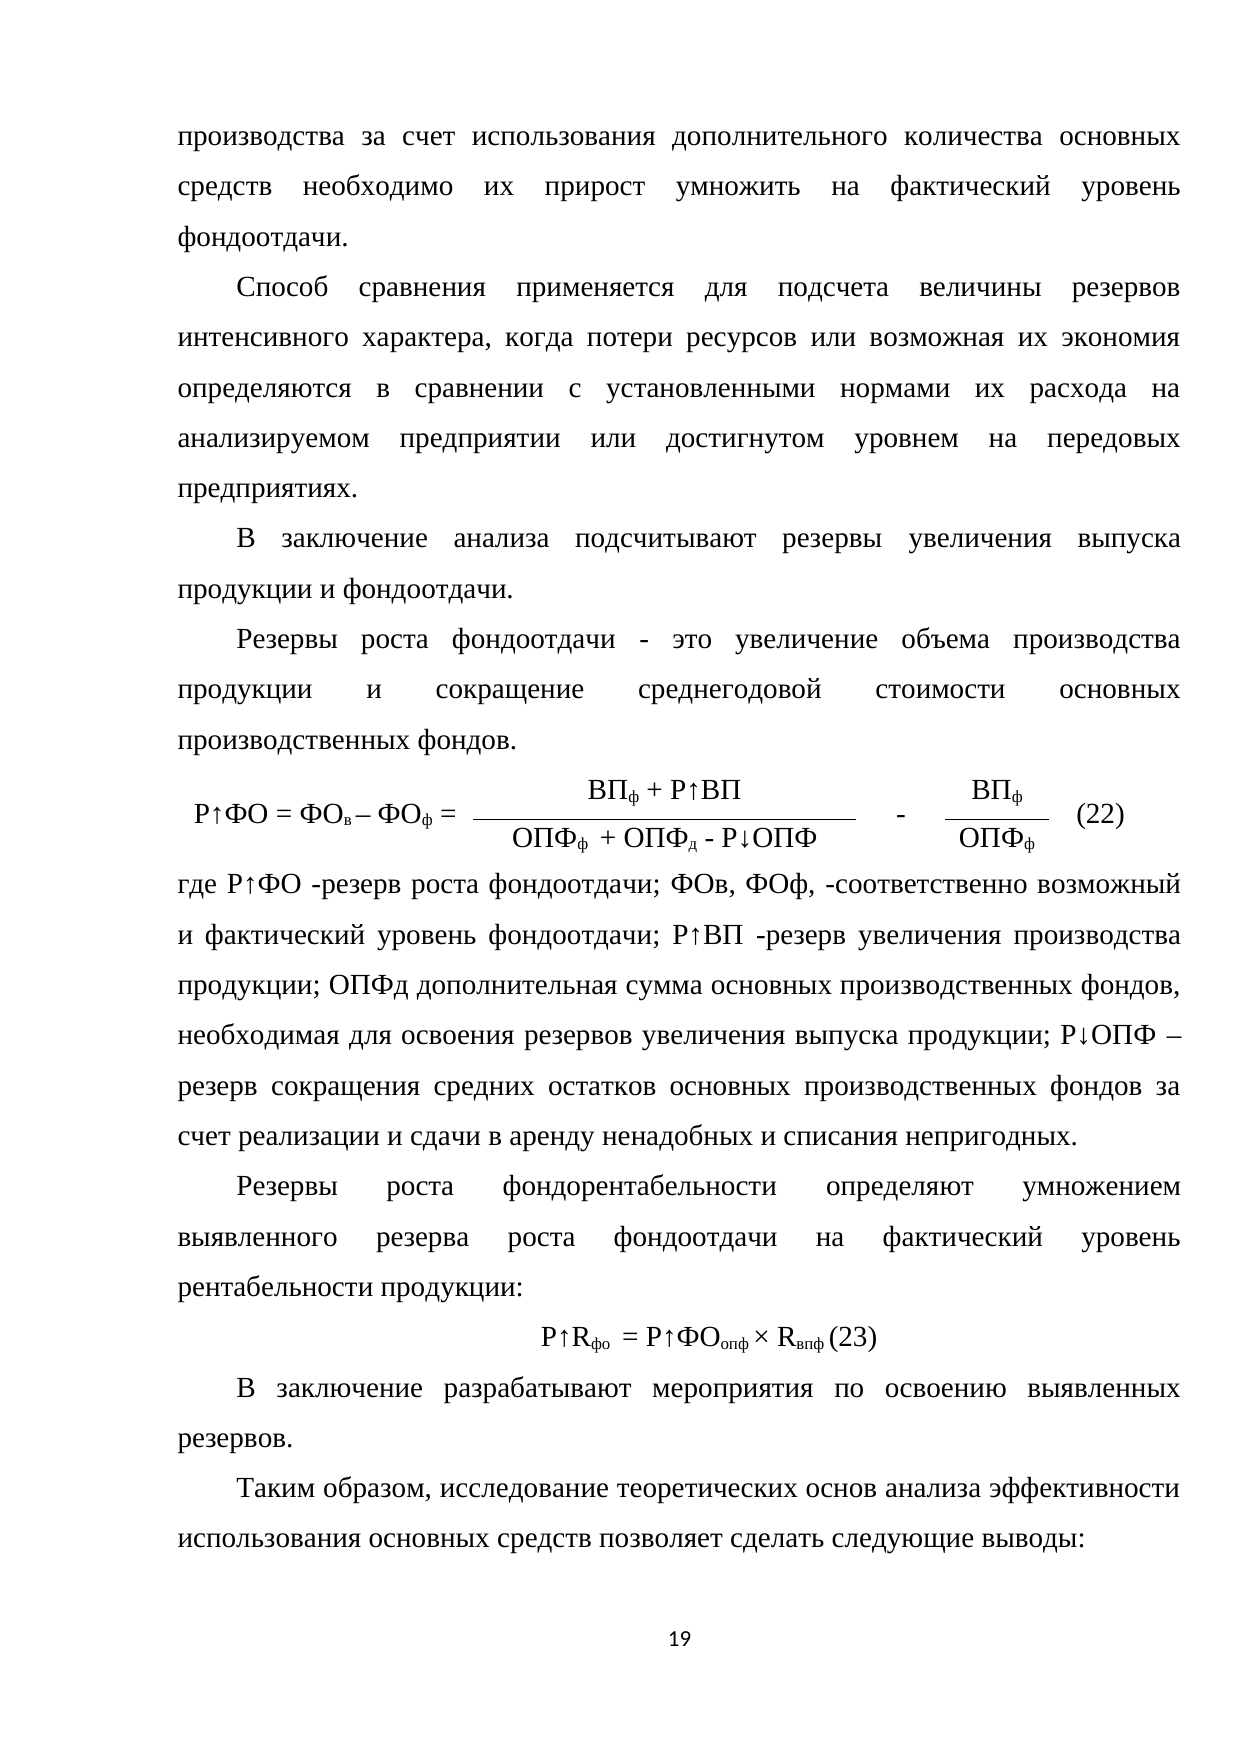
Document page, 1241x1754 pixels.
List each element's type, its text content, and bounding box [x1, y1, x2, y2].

table_header - [856, 772, 945, 867]
text Резервы роста фондоотдачи - это увеличение объема производства продукции и сокращение среднегодовой стоимости основных производственных фондов. [177, 621, 1181, 755]
text Таким образом, исследование теоретических основ анализа эффективности использования основных средств позволяет сделать следующие выводы: [177, 1470, 1181, 1554]
table_header (22) [1049, 772, 1152, 867]
text где Р↑ФО -резерв роста фондоотдачи; ФОв, ФОф, -соответственно возможный и фактический уровень фондоотдачи; Р↑ВП -резерв увеличения производства продукции; ОПФд дополнительная сумма основных производственных фондов, необходимая для освоения резервов увеличения выпуска продукции; Р↓ОПФ – резерв сокращения средних остатков основных производственных фондов за счет реализации и сдачи в аренду ненадобных и списания непригодных. [177, 867, 1181, 1152]
table_cell ОПФф + ОПФд - Р↓ОПФ [473, 820, 856, 867]
text Способ сравнения применяется для подсчета величины резервов интенсивного характера, когда потери ресурсов или возможная их экономия определяются в сравнении с установленными нормами их расхода на анализируемом предприятии или достигнутом уровнем на передовых предприятиях. [177, 269, 1181, 504]
table_cell ОПФф [945, 820, 1048, 867]
text В заключение анализа подсчитывают резервы увеличения выпуска продукции и фондоотдачи. [177, 521, 1181, 604]
table_header ВПф [945, 772, 1048, 819]
text Р↑Rфо = Р↑ФОопф × Rвпф (23) [177, 1319, 1181, 1353]
table_header ВПф + Р↑ВП [473, 772, 856, 819]
table_header Р↑ФО = ФОв – ФОф = [177, 772, 472, 867]
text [177, 118, 1181, 252]
text В заключение разрабатывают мероприятия по освоению выявленных резервов. [177, 1370, 1181, 1453]
text Резервы роста фондорентабельности определяют умножением выявленного резерва роста фондоотдачи на фактический уровень рентабельности продукции: [177, 1168, 1181, 1303]
